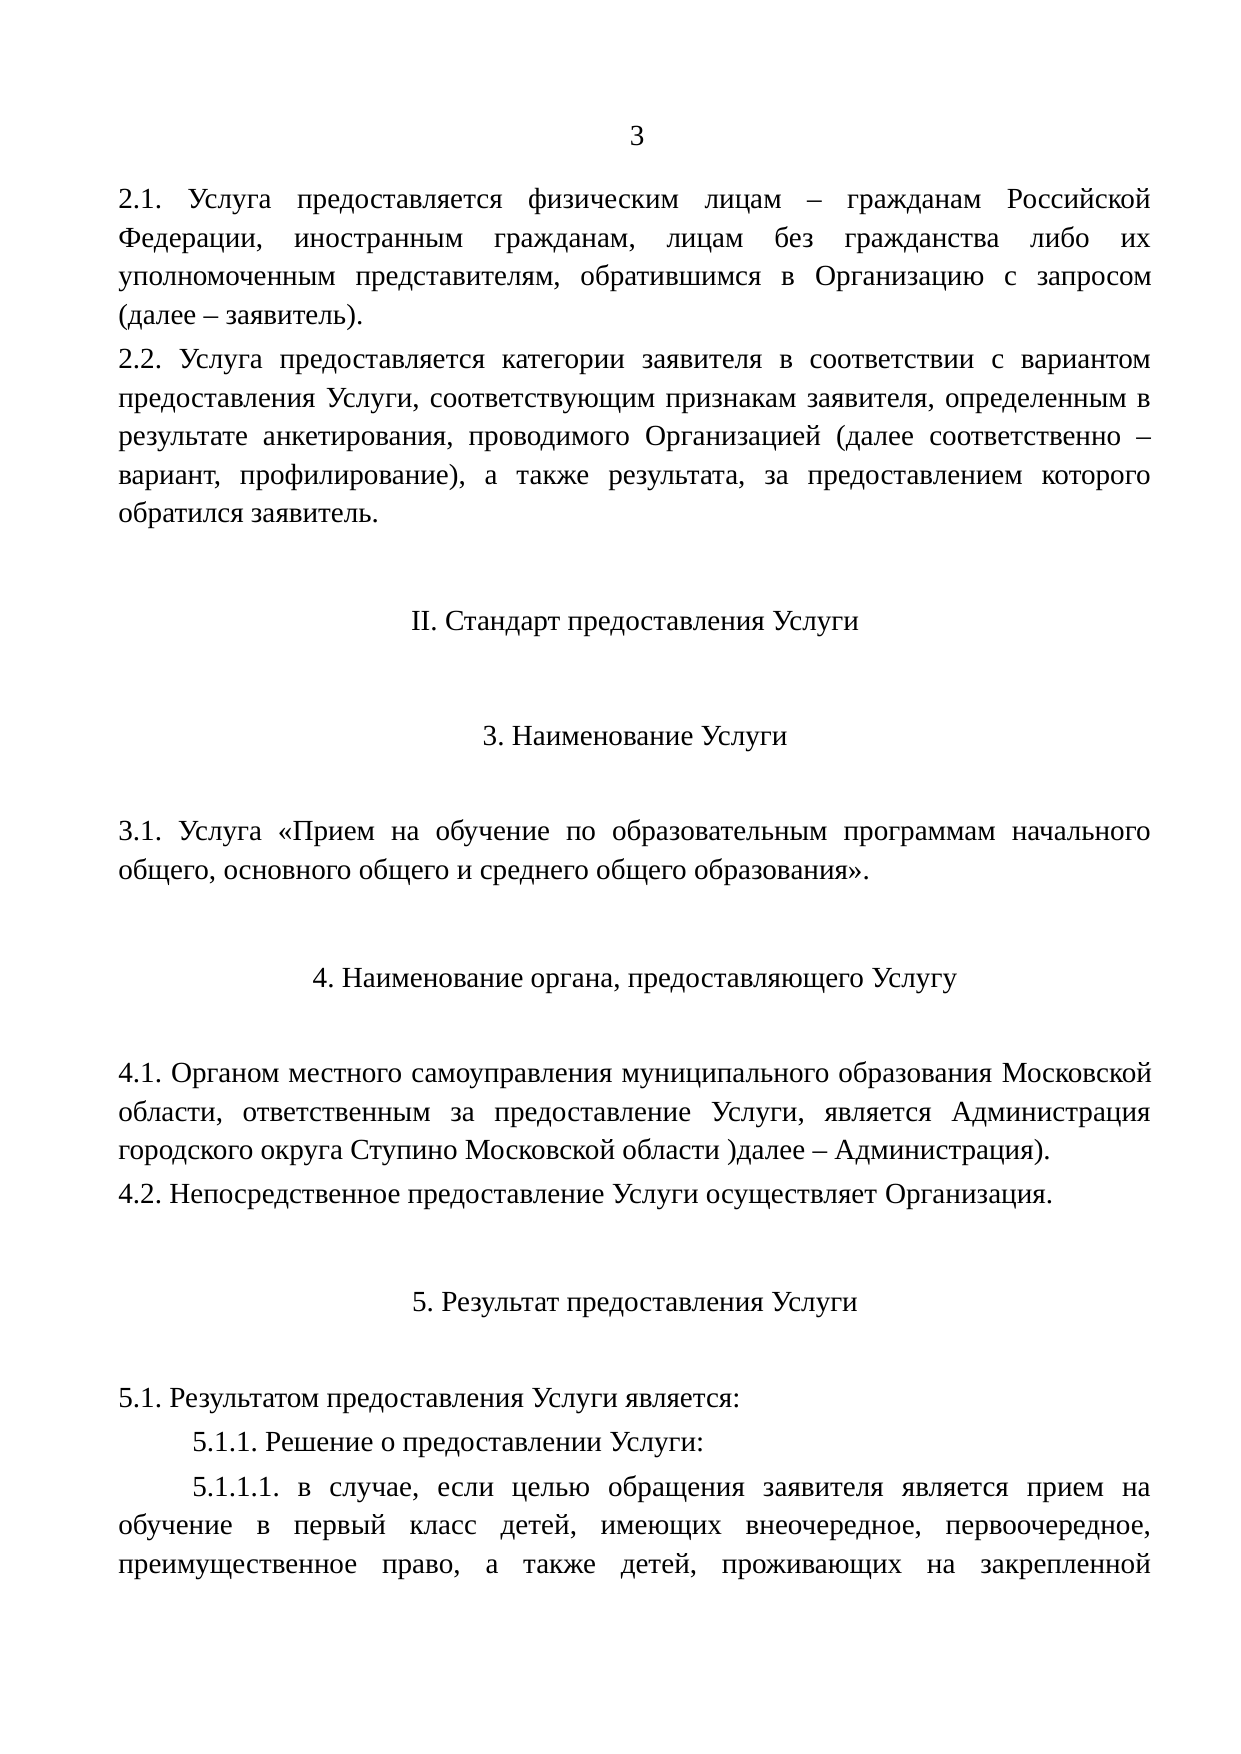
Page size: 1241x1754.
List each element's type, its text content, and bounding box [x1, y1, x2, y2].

subtitle 2.2. Услуга предоставляется категории заявителя в соответствии с вариантом предоставления Услуги, соответствующим признакам заявителя, определенным в результате анкетирования, проводимого Организацией (далее соответственно – вариант, профилирование), а также результата, за предоставлением которого обратился заявитель. [118, 341, 1152, 529]
subtitle 4.2. Непосредственное предоставление Услуги осуществляет Организация. [118, 1177, 1152, 1210]
subtitle 4. Наименование органа, предоставляющего Услугу [118, 960, 1152, 993]
subtitle 2.1. Услуга предоставляется физическим лицам – гражданам Российской Федерации, иностранным гражданам, лицам без гражданства либо их уполномоченным представителям, обратившимся в Организацию с запросом (далее – заявитель). [118, 181, 1152, 330]
subtitle II. Стандарт предоставления Услуги [118, 603, 1152, 637]
subtitle 3. Наименование Услуги [118, 718, 1152, 751]
subtitle 5. Результат предоставления Услуги [118, 1284, 1152, 1318]
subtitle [118, 1469, 1152, 1579]
subtitle 5.1.1. Решение о предоставлении Услуги: [118, 1424, 1152, 1458]
subtitle 5.1. Результатом предоставления Услуги является: [118, 1380, 1152, 1413]
subtitle 4.1. Органом местного самоуправления муниципального образования Московской области, ответственным за предоставление Услуги, является Администрация городского округа Ступино Московской области )далее – Администрация). [118, 1055, 1152, 1166]
subtitle 3.1. Услуга «Прием на обучение по образовательным программам начального общего, основного общего и среднего общего образования». [118, 813, 1152, 885]
